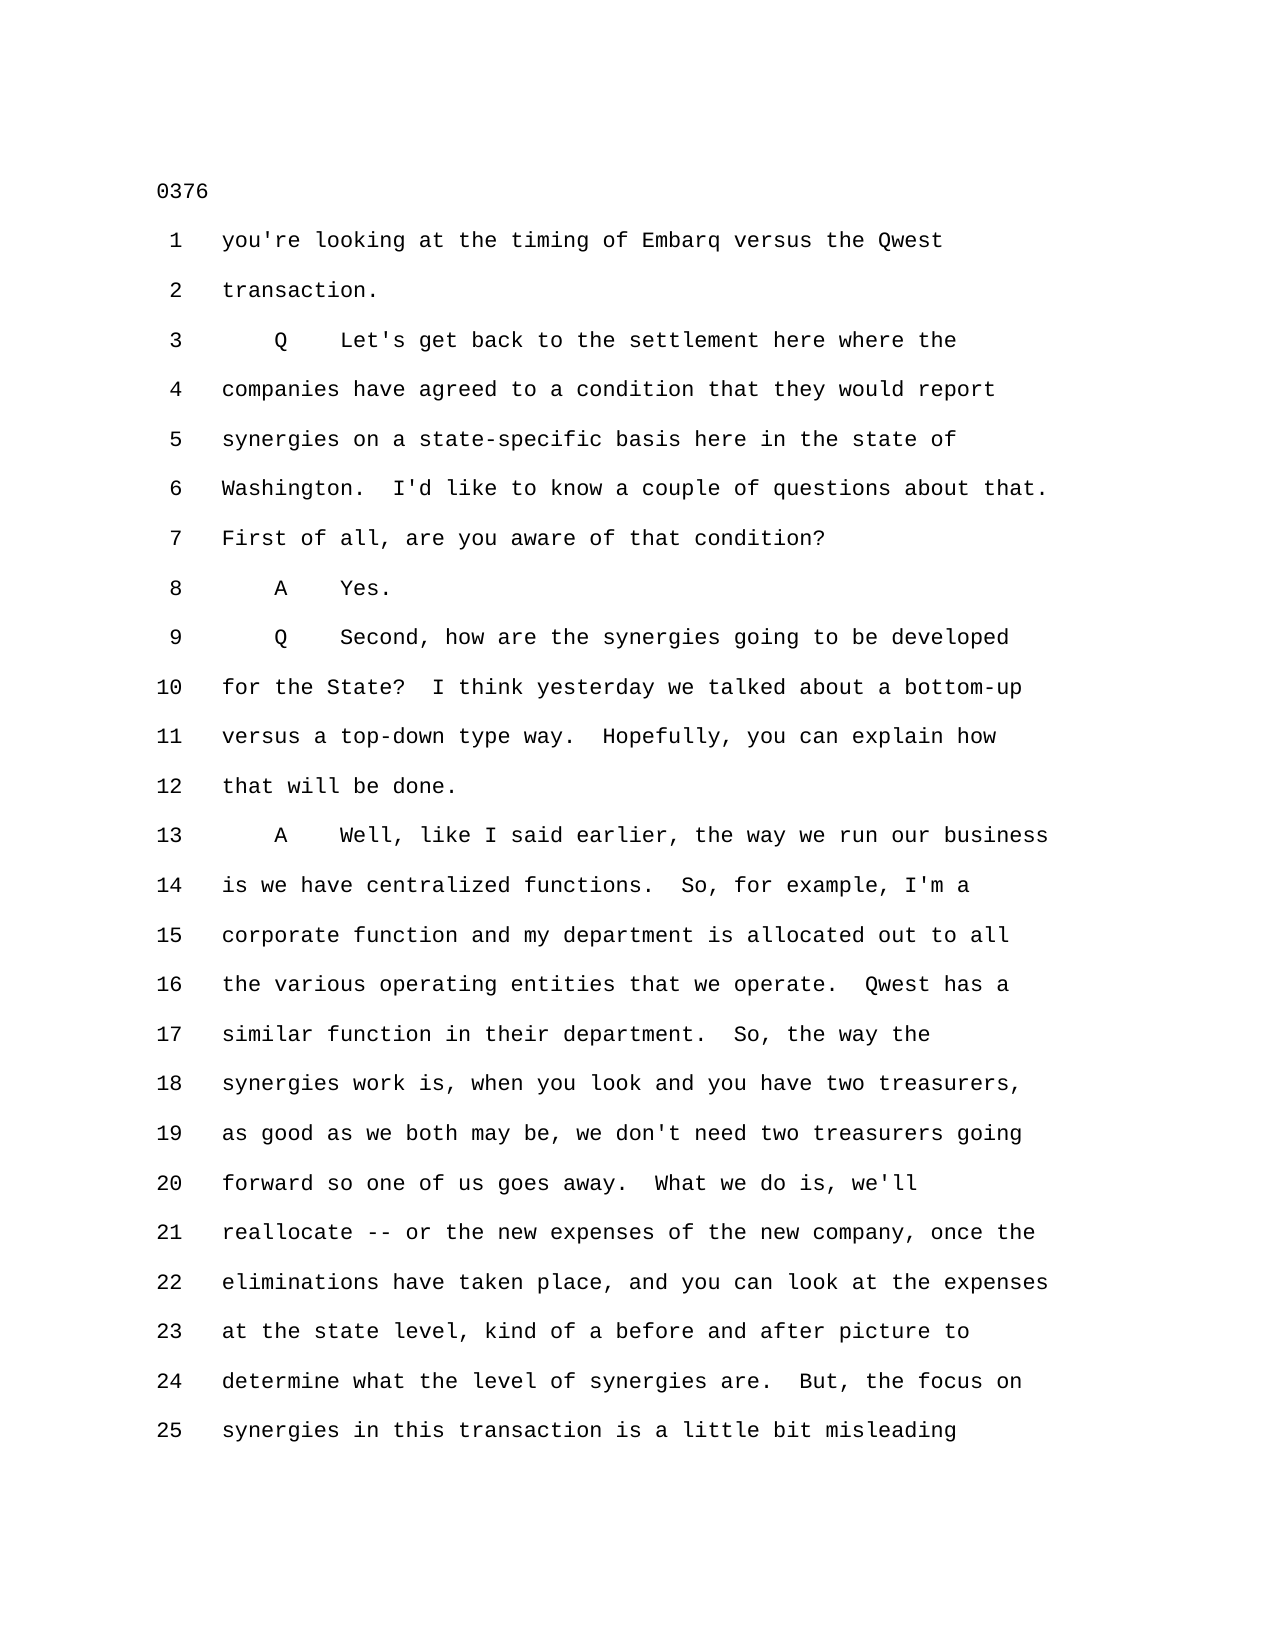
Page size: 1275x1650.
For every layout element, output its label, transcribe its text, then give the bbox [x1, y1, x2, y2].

text 13 A Well, like I said earlier, the way we run our business [156, 824, 1119, 849]
text 10 for the State? I think yesterday we talked about a bottom-up [156, 676, 1119, 701]
text 22 eliminations have taken place, and you can look at the expenses [156, 1271, 1119, 1296]
text 18 synergies work is, when you look and you have two treasurers, [156, 1072, 1119, 1097]
text 15 corporate function and my department is allocated out to all [156, 924, 1119, 948]
text 6 Washington. I'd like to know a couple of questions about that. [156, 477, 1119, 502]
text 21 reallocate -- or the new expenses of the new company, once the [156, 1221, 1119, 1246]
text 20 forward so one of us goes away. What we do is, we'll [156, 1172, 1119, 1196]
text 4 companies have agreed to a condition that they would report [156, 378, 1119, 403]
text 7 First of all, are you aware of that condition? [156, 527, 1119, 552]
text 1 you're looking at the timing of Embarq versus the Qwest [156, 229, 1119, 254]
text 0376 [156, 180, 1119, 205]
text 9 Q Second, how are the synergies going to be developed [156, 626, 1119, 651]
text 17 similar function in their department. So, the way the [156, 1023, 1119, 1048]
text 19 as good as we both may be, we don't need two treasurers going [156, 1122, 1119, 1147]
text 8 A Yes. [156, 577, 1119, 601]
text 23 at the state level, kind of a before and after picture to [156, 1320, 1119, 1345]
text 5 synergies on a state-specific basis here in the state of [156, 428, 1119, 453]
text 12 that will be done. [156, 775, 1119, 800]
text 3 Q Let's get back to the settlement here where the [156, 329, 1119, 353]
text 14 is we have centralized functions. So, for example, I'm a [156, 874, 1119, 899]
text 11 versus a top-down type way. Hopefully, you can explain how [156, 725, 1119, 750]
text 2 transaction. [156, 279, 1119, 304]
text 25 synergies in this transaction is a little bit misleading [156, 1419, 1119, 1444]
text 24 determine what the level of synergies are. But, the focus on [156, 1370, 1119, 1395]
text 16 the various operating entities that we operate. Qwest has a [156, 973, 1119, 998]
